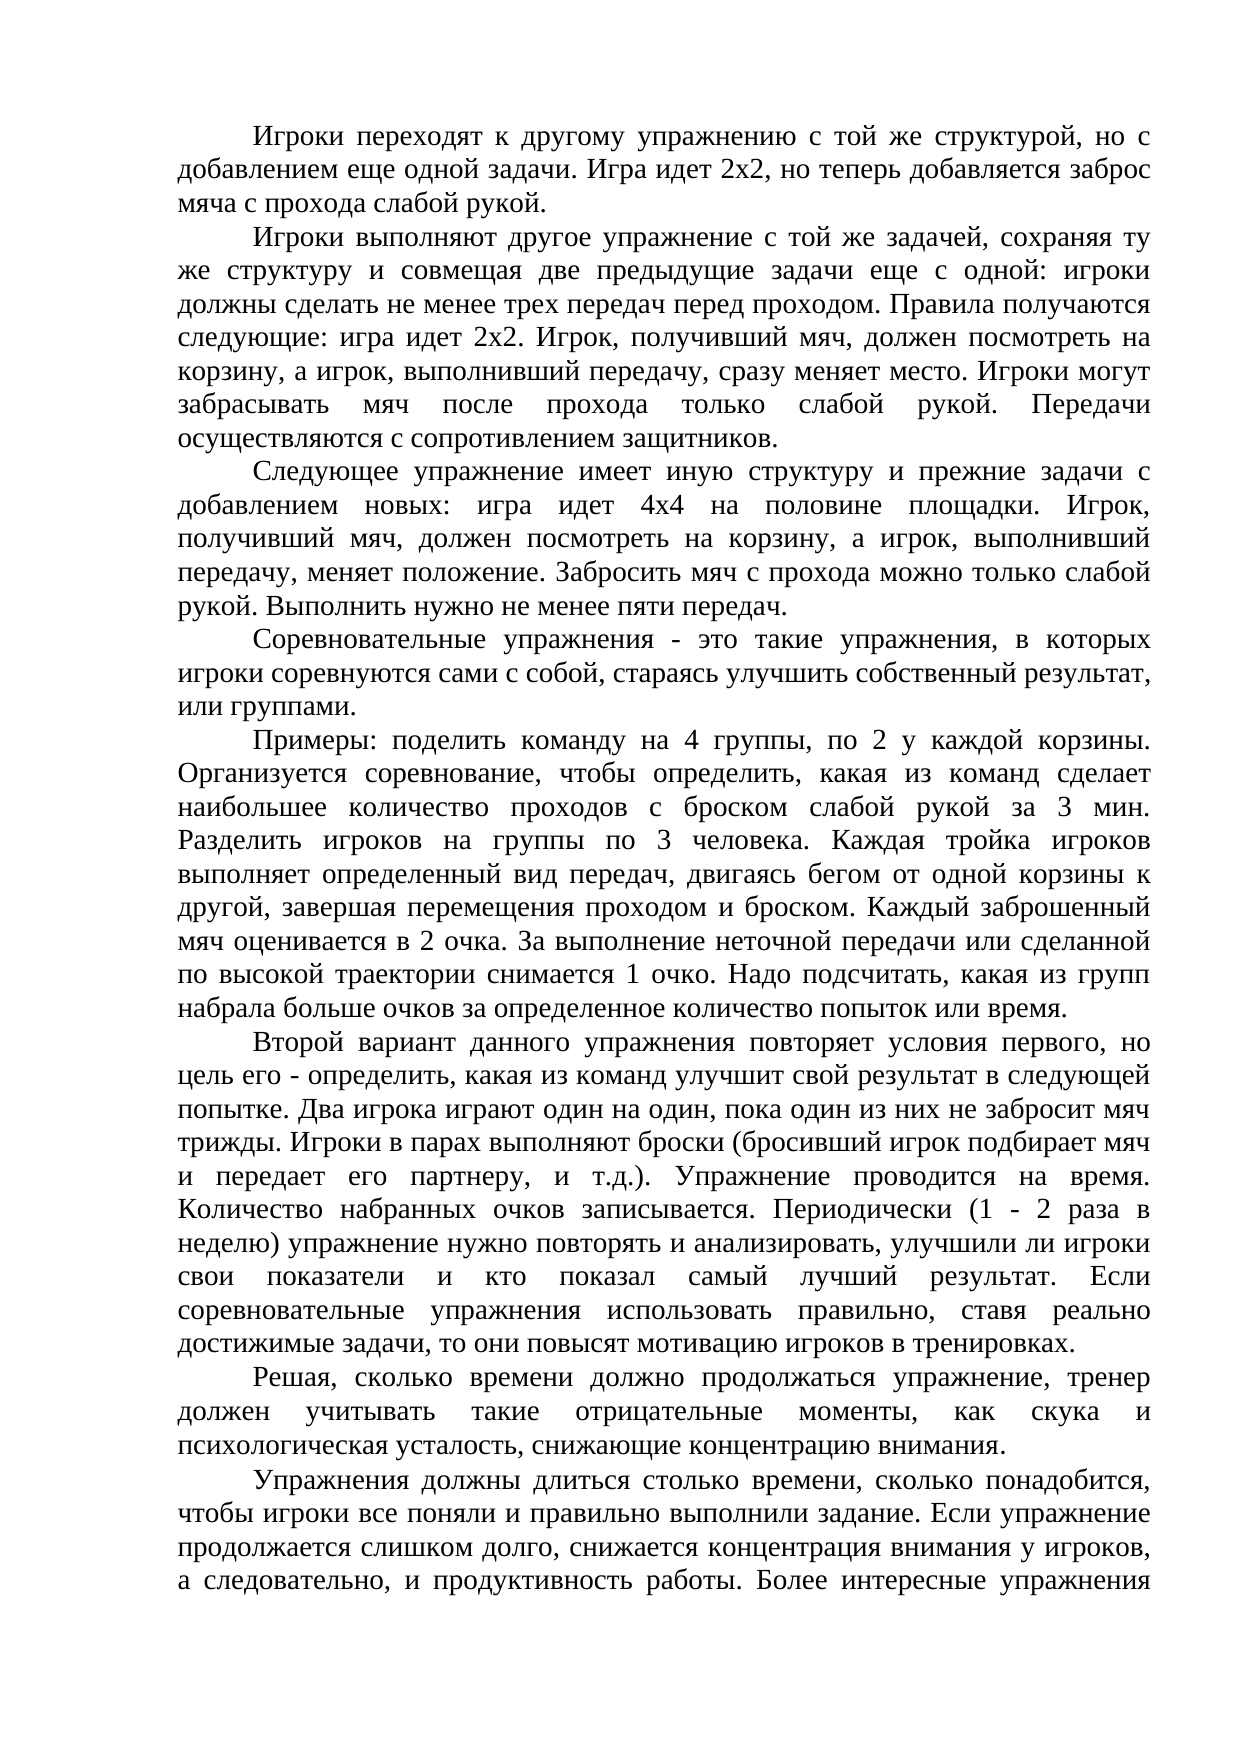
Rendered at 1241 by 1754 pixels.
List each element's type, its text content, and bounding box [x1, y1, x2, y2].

text Второй вариант данного упражнения повторяет условия первого, но цель его - определить, какая из команд улучшит свой результат в следующей попытке. Два игрока играют один на один, пока один из них не забросит мяч трижды. Игроки в парах выполняют броски (бросивший игрок подбирает мяч и передает его партнеру, и т.д.). Упражнение проводится на время. Количество набранных очков записывается. Периодически (1 - 2 раза в неделю) упражнение нужно повторять и анализировать, улучшили ли игроки свои показатели и кто показал самый лучший результат. Если соревновательные упражнения использовать правильно, ставя реально достижимые задачи, то они повысят мотивацию игроков в тренировках. [177, 1024, 1152, 1359]
text Игроки выполняют другое упражнение с той же задачей, сохраняя ту же структуру и совмещая две предыдущие задачи еще с одной: игроки должны сделать не менее трех передач перед проходом. Правила получаются следующие: игра идет 2x2. Игрок, получивший мяч, должен посмотреть на корзину, а игрок, выполнивший передачу, сразу меняет место. Игроки могут забрасывать мяч после прохода только слабой рукой. Передачи осуществляются с сопротивлением защитников. [177, 219, 1152, 453]
text Игроки переходят к другому упражнению с той же структурой, но с добавлением еще одной задачи. Игра идет 2x2, но теперь добавляется заброс мяча с прохода слабой рукой. [177, 118, 1152, 219]
text Примеры: поделить команду на 4 группы, по 2 у каждой корзины. Организуется соревнование, чтобы определить, какая из команд сделает наибольшее количество проходов с броском слабой рукой за 3 мин. Разделить игроков на группы по 3 человека. Каждая тройка игроков выполняет определенный вид передач, двигаясь бегом от одной корзины к другой, завершая перемещения проходом и броском. Каждый заброшенный мяч оценивается в 2 очка. За выполнение неточной передачи или сделанной по высокой траектории снимается 1 очко. Надо подсчитать, какая из групп набрала больше очков за определенное количество попыток или время. [177, 722, 1152, 1024]
text Решая, сколько времени должно продолжаться упражнение, тренер должен учитывать такие отрицательные моменты, как скука и психологическая усталость, снижающие концентрацию внимания. [177, 1359, 1152, 1462]
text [177, 1462, 1152, 1596]
text Следующее упражнение имеет иную структуру и прежние задачи с добавлением новых: игра идет 4x4 на половине площадки. Игрок, получивший мяч, должен посмотреть на корзину, а игрок, выполнивший передачу, меняет положение. Забросить мяч с прохода можно только слабой рукой. Выполнить нужно не менее пяти передач. [177, 453, 1152, 621]
text Соревновательные упражнения - это такие упражнения, в которых игроки соревнуются сами с собой, стараясь улучшить собственный результат, или группами. [177, 621, 1152, 722]
